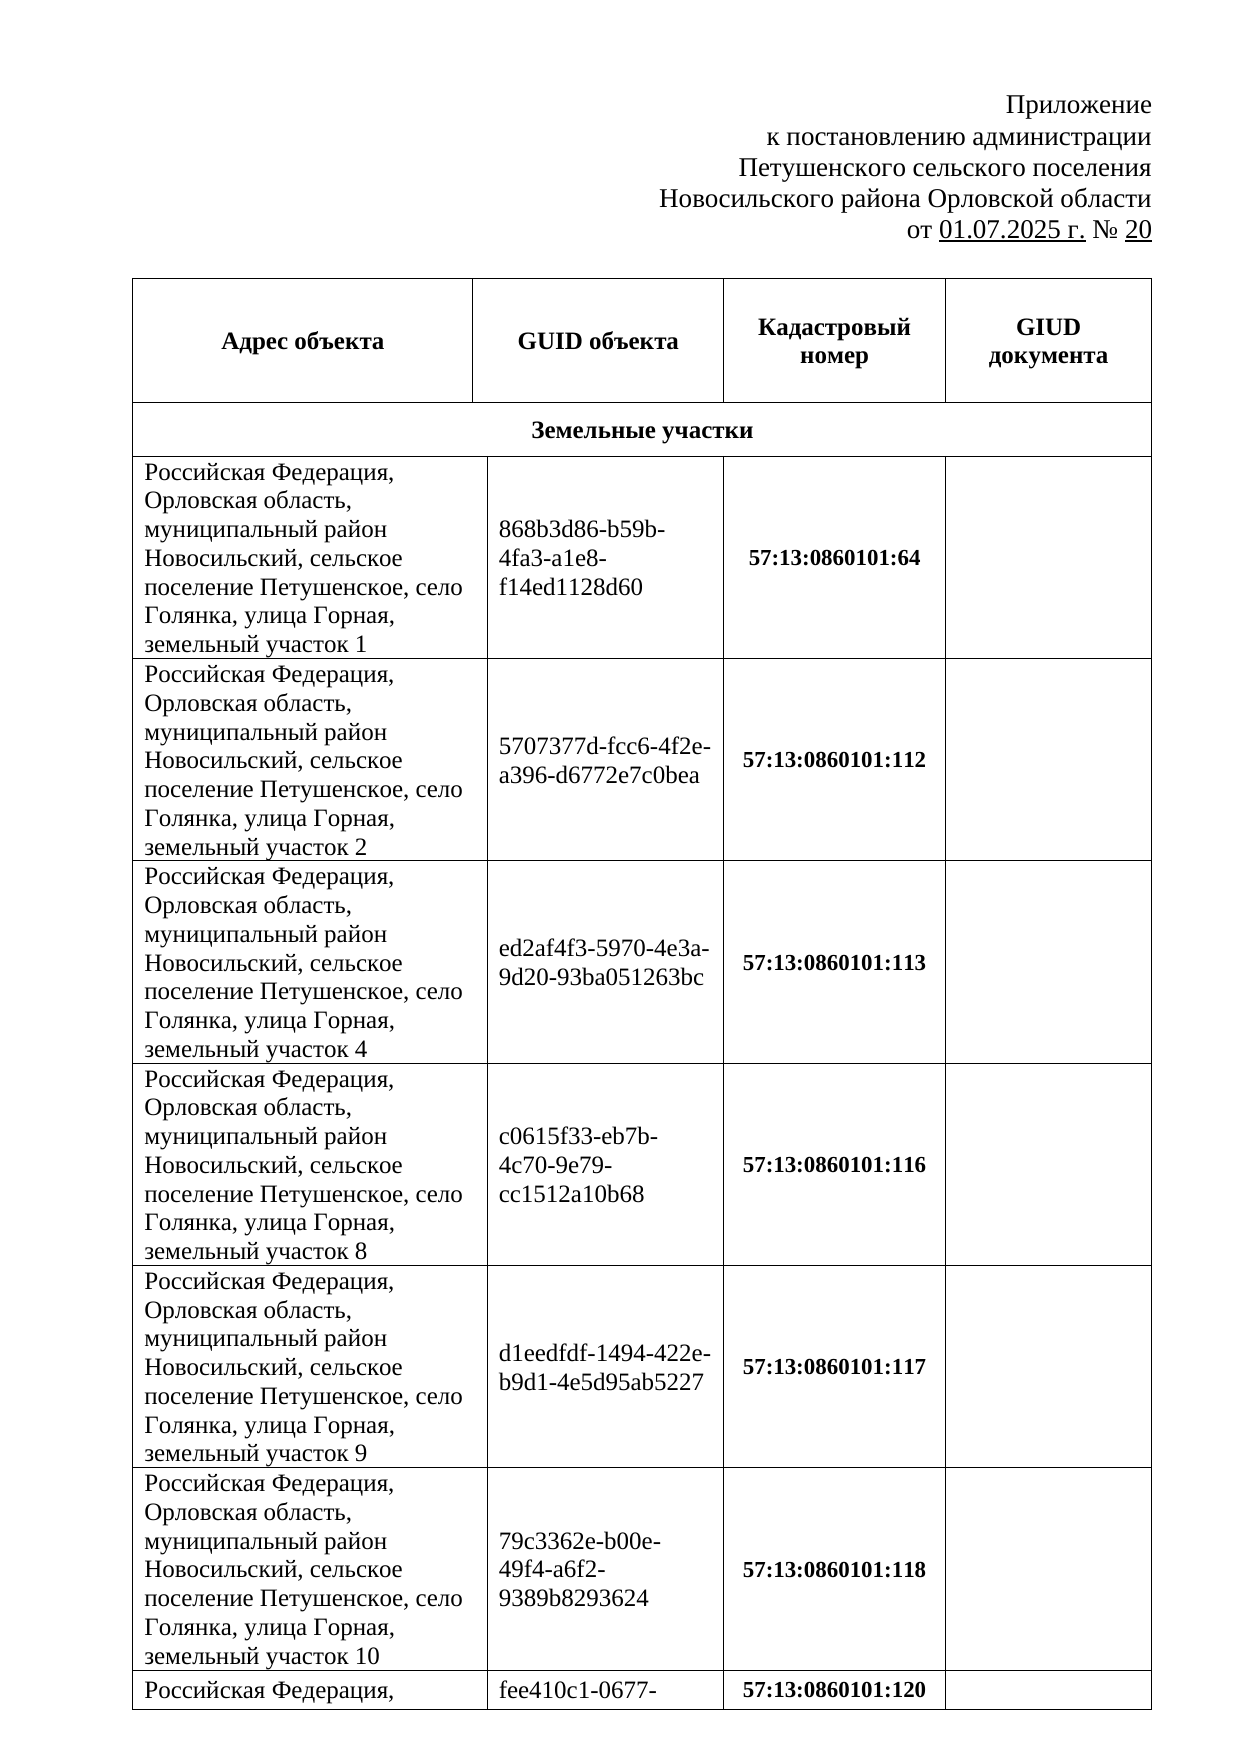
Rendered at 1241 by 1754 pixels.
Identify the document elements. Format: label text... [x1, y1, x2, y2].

table_cell Земельные участки [133, 403, 1151, 456]
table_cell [488, 1671, 723, 1708]
table_cell 57:13:0860101:117 [724, 1266, 945, 1467]
table_cell 79c3362e-b00e-49f4-a6f2-9389b8293624 [488, 1468, 723, 1669]
table_cell [946, 1671, 1151, 1708]
table_cell Российская Федерация, Орловская область, муниципальный район Новосильский, сельское поселение Петушенское, село Голянка, улица Горная, земельный участок 1 [133, 457, 487, 658]
table_cell ed2af4f3-5970-4e3a-9d20-93ba051263bc [488, 861, 723, 1063]
text к постановлению администрации [133, 120, 1152, 151]
table_cell 57:13:0860101:112 [724, 659, 945, 860]
table_cell c0615f33-eb7b-4c70-9e79-cc1512a10b68 [488, 1064, 723, 1265]
text Петушенского сельского поселения [133, 151, 1152, 182]
table_cell [946, 1468, 1151, 1669]
table_cell 57:13:0860101:120 [724, 1671, 945, 1708]
table_cell 5707377d-fcc6-4f2e-a396-d6772e7c0bea [488, 659, 723, 860]
table_cell [946, 861, 1151, 1063]
table_cell d1eedfdf-1494-422e-b9d1-4e5d95ab5227 [488, 1266, 723, 1467]
table_cell 57:13:0860101:64 [724, 457, 945, 658]
table_header GIUD документа [946, 279, 1151, 402]
table_cell [946, 1266, 1151, 1467]
table_cell 57:13:0860101:118 [724, 1468, 945, 1669]
table_cell 57:13:0860101:113 [724, 861, 945, 1063]
table_cell [946, 659, 1151, 860]
table_cell [946, 1064, 1151, 1265]
table_cell Российская Федерация, Орловская область, муниципальный район Новосильский, сельское поселение Петушенское, село Голянка, улица Горная, земельный участок 2 [133, 659, 487, 860]
text Приложение [133, 89, 1152, 120]
table_cell Российская Федерация, Орловская область, муниципальный район Новосильский, сельское поселение Петушенское, село Голянка, улица Горная, земельный участок 9 [133, 1266, 487, 1467]
table_cell 868b3d86-b59b-4fa3-a1e8-f14ed1128d60 [488, 457, 723, 658]
table_cell 57:13:0860101:116 [724, 1064, 945, 1265]
table_header GUID объекта [473, 279, 723, 402]
text Новосильского района Орловской области от 01.07.2025 г. № 20 [133, 182, 1152, 244]
table_cell [946, 457, 1151, 658]
table_cell Российская Федерация, Орловская область, муниципальный район Новосильский, сельское поселение Петушенское, село Голянка, улица Горная, земельный участок 8 [133, 1064, 487, 1265]
table_cell Российская Федерация, Орловская область, муниципальный район Новосильский, сельское поселение Петушенское, село Голянка, улица Горная, земельный участок 10 [133, 1468, 487, 1669]
table_header Адрес объекта [133, 279, 472, 402]
table_header Кадастровый номер [724, 279, 945, 402]
table_cell Российская Федерация, Орловская область, муниципальный район Новосильский, сельское поселение Петушенское, село Голянка, улица Горная, земельный участок 4 [133, 861, 487, 1063]
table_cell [133, 1671, 487, 1708]
